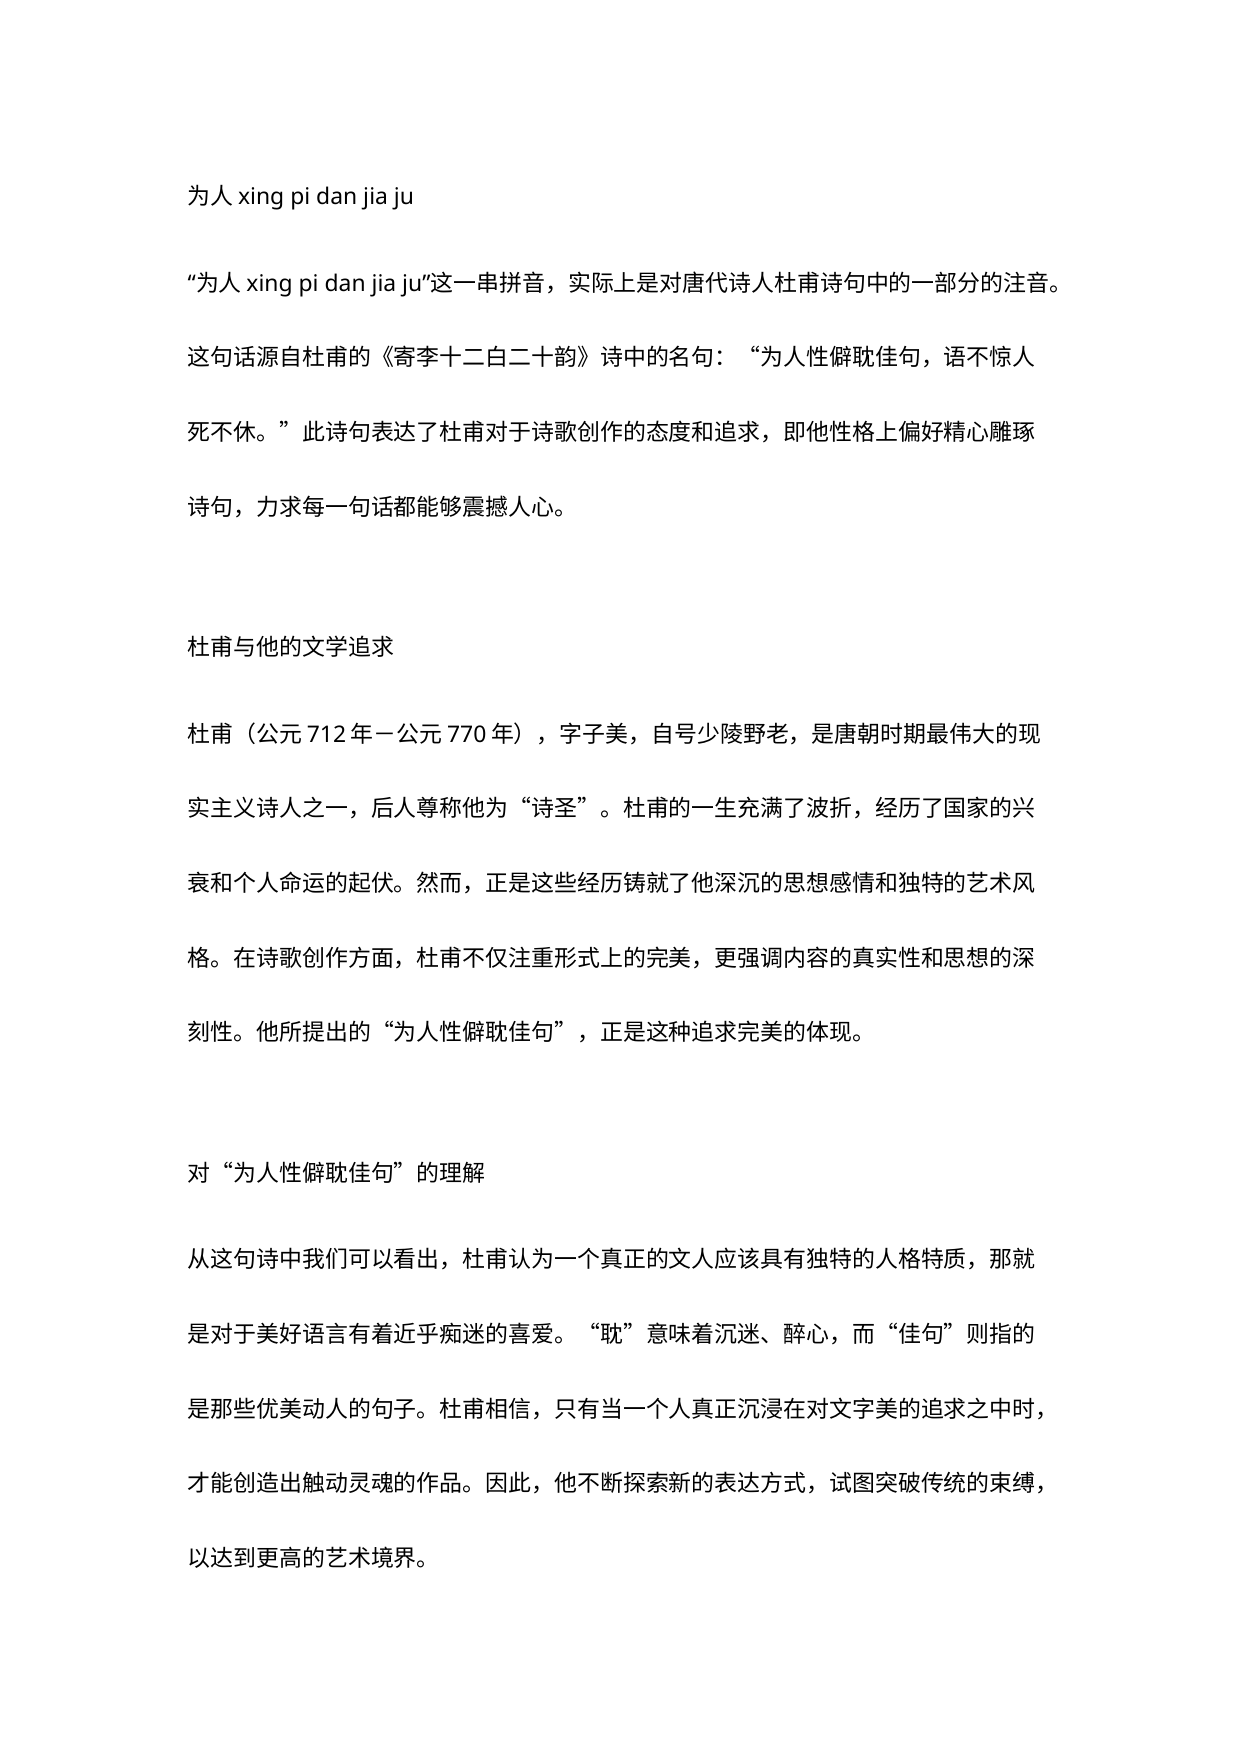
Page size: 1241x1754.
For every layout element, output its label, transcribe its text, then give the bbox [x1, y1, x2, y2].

text 对“为人性僻耽佳句”的理解 [187, 1139, 1053, 1204]
text 为人xing pi dan jia ju [187, 162, 1053, 227]
text “为人xing pi dan jia ju”这一串拼音，实际上是对唐代诗人杜甫诗句中的一部分的注音。这句话源自杜甫的《寄李十二白二十韵》诗中的名句：“为人性僻耽佳句，语不惊人死不休。”此诗句表达了杜甫对于诗歌创作的态度和追求，即他性格上偏好精心雕琢诗句，力求每一句话都能够震撼人心。 [187, 249, 1053, 538]
text 杜甫与他的文学追求 [187, 613, 1053, 678]
text 杜甫（公元712年－公元770年），字子美，自号少陵野老，是唐朝时期最伟大的现实主义诗人之一，后人尊称他为“诗圣”。杜甫的一生充满了波折，经历了国家的兴衰和个人命运的起伏。然而，正是这些经历铸就了他深沉的思想感情和独特的艺术风格。在诗歌创作方面，杜甫不仅注重形式上的完美，更强调内容的真实性和思想的深刻性。他所提出的“为人性僻耽佳句”，正是这种追求完美的体现。 [187, 700, 1053, 1063]
text 从这句诗中我们可以看出，杜甫认为一个真正的文人应该具有独特的人格特质，那就是对于美好语言有着近乎痴迷的喜爱。“耽”意味着沉迷、醉心，而“佳句”则指的是那些优美动人的句子。杜甫相信，只有当一个人真正沉浸在对文字美的追求之中时，才能创造出触动灵魂的作品。因此，他不断探索新的表达方式，试图突破传统的束缚，以达到更高的艺术境界。 [187, 1225, 1053, 1589]
